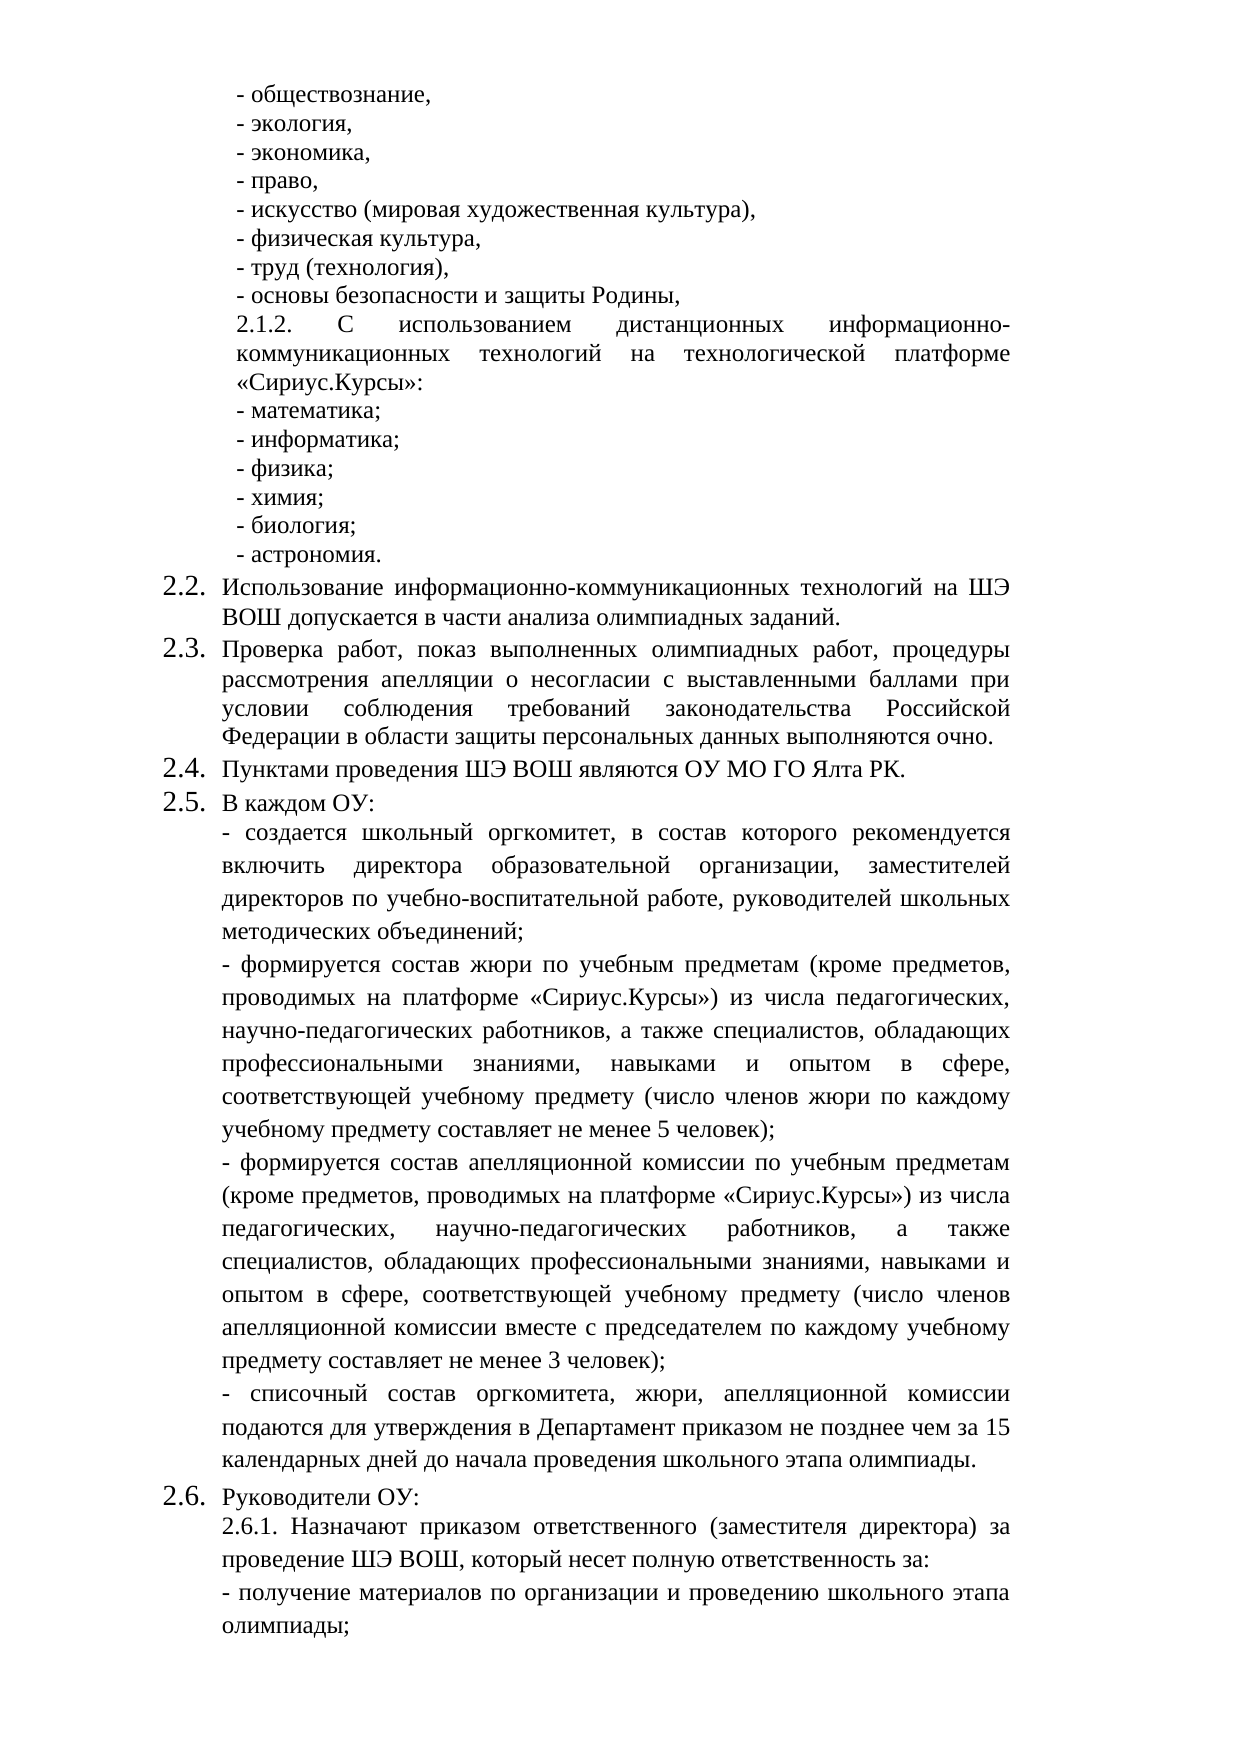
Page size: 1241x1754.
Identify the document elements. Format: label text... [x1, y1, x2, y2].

text - информатика; [236, 424, 1011, 453]
text - экономика, [236, 137, 1011, 166]
text - искусство (мировая художественная культура), [236, 194, 1011, 223]
text - математика; [236, 396, 1011, 424]
list - списочный состав оргкомитета, жюри, апелляционной комиссии подаются для утверждения в Департамент приказом не позднее чем за 15 календарных дней до начала проведения школьного этапа олимпиады. [222, 1378, 1011, 1473]
list Проверка работ, показ выполненных олимпиадных работ, процедуры рассмотрения апелляции о несогласии с выставленными баллами при условии соблюдения требований законодательства Российской Федерации в области защиты персональных данных выполняются очно. [162, 630, 1011, 750]
list - получение материалов по организации и проведению школьного этапа олимпиады; [222, 1577, 1011, 1639]
text - экология, [236, 108, 1011, 137]
text - труд (технология), [236, 252, 1011, 281]
text - обществознание, [236, 79, 1011, 108]
text - основы безопасности и защиты Родины, [236, 281, 1011, 309]
text 2.1.2. С использованием дистанционных информационно-коммуникационных технологий на технологической платформе «Сириус.Курсы»: [236, 309, 1011, 396]
text - физика; [236, 453, 1011, 482]
list - формируется состав апелляционной комиссии по учебным предметам (кроме предметов, проводимых на платформе «Сириус.Курсы») из числа педагогических, научно-педагогических работников, а также специалистов, обладающих профессиональными знаниями, навыками и опытом в сфере, соответствующей учебному предмету (число членов апелляционной комиссии вместе с председателем по каждому учебному предмету составляет не менее 3 человек); [222, 1147, 1011, 1374]
text - биология; [236, 511, 1011, 539]
list Руководители ОУ: [162, 1478, 1011, 1511]
list Пунктами проведения ШЭ ВОШ являются ОУ МО ГО Ялта РК. [162, 750, 1011, 784]
list - формируется состав жюри по учебным предметам (кроме предметов, проводимых на платформе «Сириус.Курсы») из числа педагогических, научно-педагогических работников, а также специалистов, обладающих профессиональными знаниями, навыками и опытом в сфере, соответствующей учебному предмету (число членов жюри по каждому учебному предмету составляет не менее 5 человек); [222, 949, 1011, 1143]
text - физическая культура, [236, 223, 1011, 252]
text - право, [236, 166, 1011, 194]
list 2.6.1. Назначают приказом ответственного (заместителя директора) за проведение ШЭ ВОШ, который несет полную ответственность за: [222, 1511, 1011, 1573]
list - создается школьный оргкомитет, в состав которого рекомендуется включить директора образовательной организации, заместителей директоров по учебно-воспитательной работе, руководителей школьных методических объединений; [222, 817, 1011, 945]
text - химия; [236, 482, 1011, 511]
list В каждом ОУ: [162, 784, 1011, 817]
text - астрономия. [236, 539, 1011, 568]
list Использование информационно-коммуникационных технологий на ШЭ ВОШ допускается в части анализа олимпиадных заданий. [162, 568, 1011, 630]
